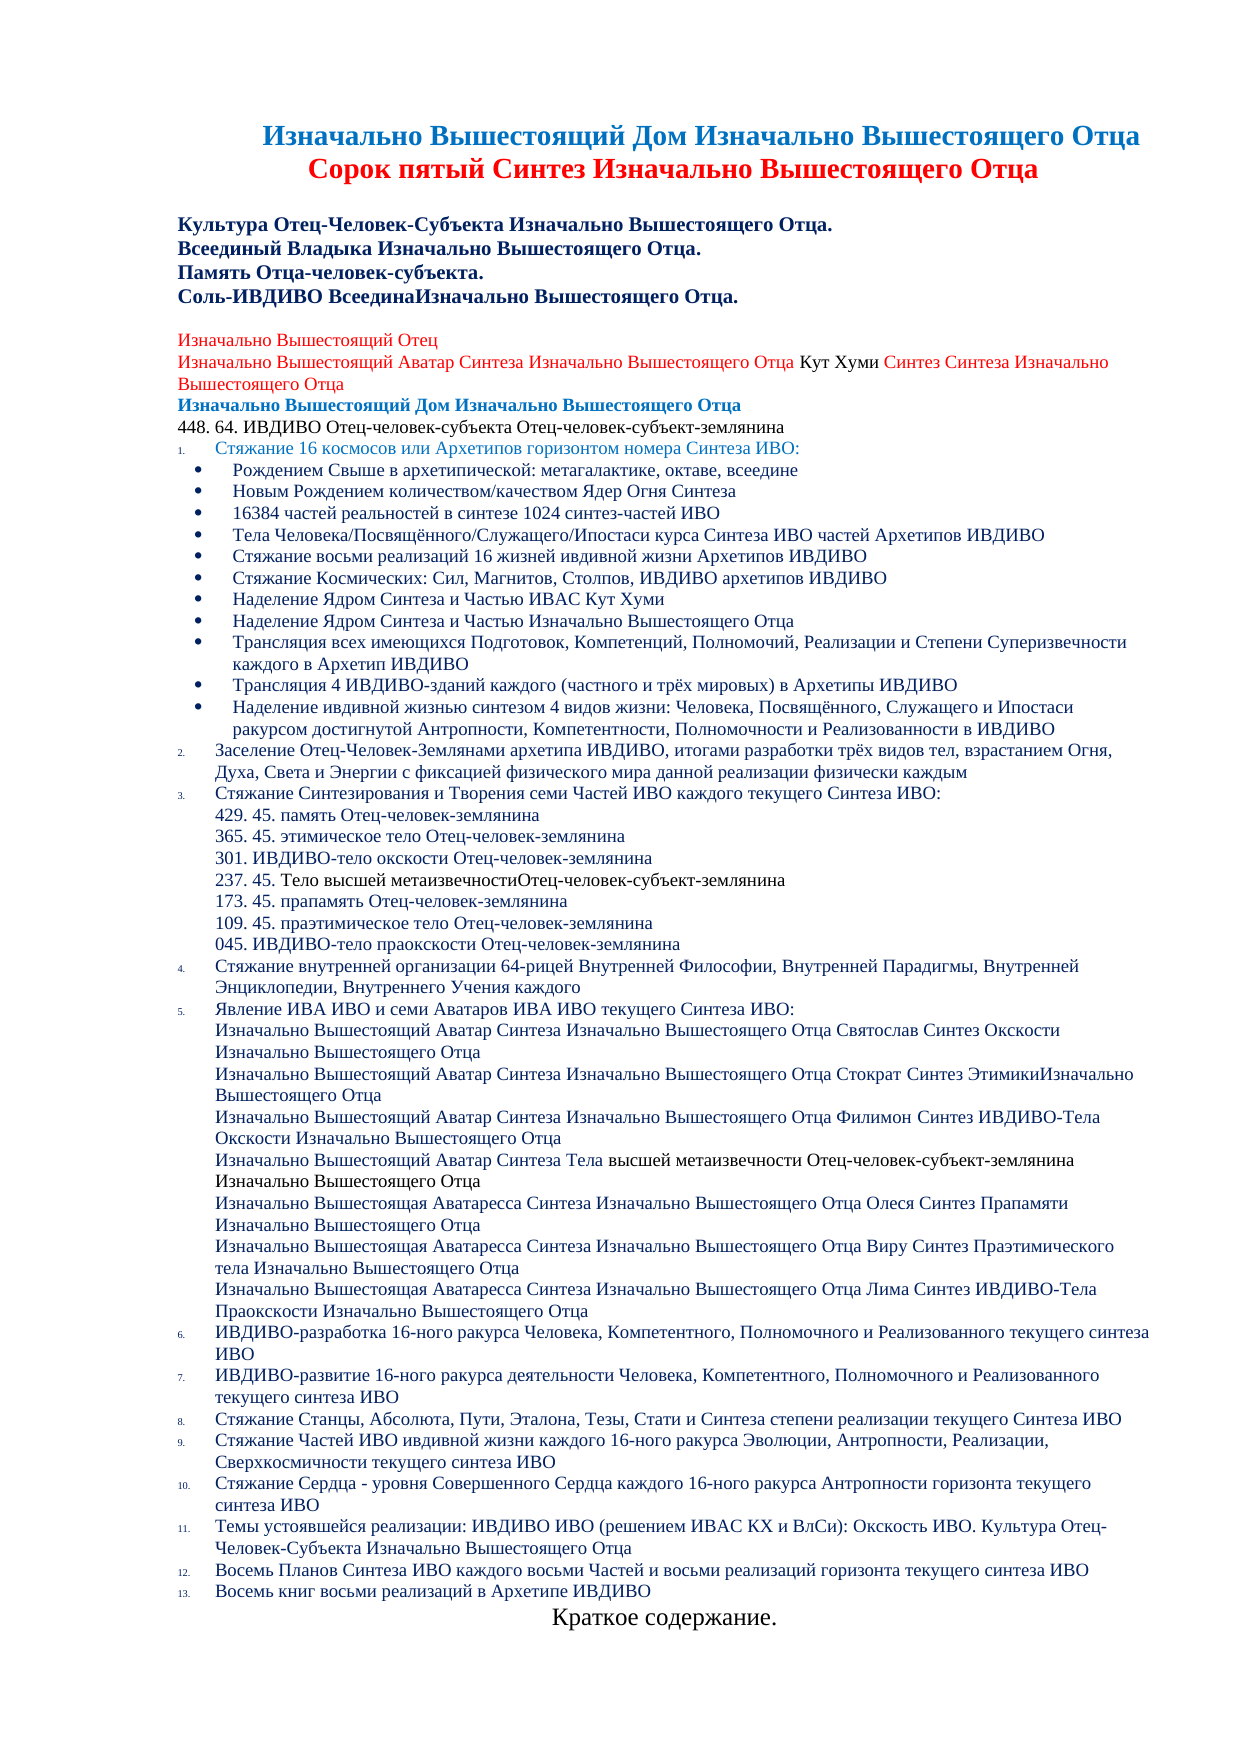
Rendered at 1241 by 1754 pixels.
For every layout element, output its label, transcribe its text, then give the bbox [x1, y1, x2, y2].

text Изначально Вышестоящая Аватаресса Синтеза Изначально Вышестоящего Отца Лима Синтез ИВДИВО-Тела Праокскости Изначально Вышестоящего Отца [215, 1278, 1152, 1321]
list 16384 частей реальностей в синтезе 1024 синтез-частей ИВО [195, 502, 1152, 523]
list Темы устоявшейся реализации: ИВДИВО ИВО (решением ИВАС КХ и ВлСи): Окскость ИВО. Культура Отец-Человек-Субъекта Изначально Вышестоящего Отца [177, 1515, 1152, 1558]
list Восемь книг восьми реализаций в Архетипе ИВДИВО [177, 1580, 1152, 1602]
list Трансляция 4 ИВДИВО-зданий каждого (частного и трёх мировых) в Архетипы ИВДИВО [195, 674, 1152, 696]
list Стяжание Частей ИВО ивдивной жизни каждого 16-ного ракурса Эволюции, Антропности, Реализации, Сверхкосмичности текущего синтеза ИВО [177, 1429, 1152, 1472]
text Изначально Вышестоящий Аватар Синтеза Тела высшей метаизвечности Отец-человек-субъект-землянина Изначально Вышестоящего Отца [215, 1149, 1152, 1192]
list Явление ИВА ИВО и семи Аватаров ИВА ИВО текущего Синтеза ИВО: [177, 998, 1152, 1019]
list Наделение Ядром Синтеза и Частью Изначально Вышестоящего Отца [195, 610, 1152, 631]
text Память Отца-человек-субъекта. [177, 260, 1152, 284]
text Изначально Вышестоящий Аватар Синтеза Изначально Вышестоящего Отца Стократ Синтез ЭтимикиИзначально Вышестоящего Отца [215, 1062, 1152, 1106]
text 045. ИВДИВО-тело праокскости Отец-человек-землянина [215, 933, 1152, 955]
text Соль-ИВДИВО ВсеединаИзначально Вышестоящего Отца. [177, 284, 1152, 308]
text Изначально Вышестоящая Аватаресса Синтеза Изначально Вышестоящего Отца Виру Синтез Праэтимического тела Изначально Вышестоящего Отца [215, 1235, 1152, 1278]
list Стяжание Сердца - уровня Совершенного Сердца каждого 16-ного ракурса Антропности горизонта текущего синтеза ИВО [177, 1472, 1152, 1515]
list Рождением Свыше в архетипической: метагалактике, октаве, всеедине [195, 459, 1152, 480]
list Стяжание внутренней организации 64-рицей Внутренней Философии, Внутренней Парадигмы, Внутренней Энциклопедии, Внутреннего Учения каждого [177, 955, 1152, 998]
text 109. 45. праэтимическое тело Отец-человек-землянина [215, 912, 1152, 933]
list Стяжание Синтезирования и Творения семи Частей ИВО каждого текущего Синтеза ИВО: [177, 782, 1152, 804]
text 173. 45. прапамять Отец-человек-землянина [215, 890, 1152, 912]
list Стяжание Станцы, Абсолюта, Пути, Эталона, Тезы, Стати и Синтеза степени реализации текущего Синтеза ИВО [177, 1407, 1152, 1429]
text Всеединый Владыка Изначально Вышестоящего Отца. [177, 236, 1152, 260]
list Стяжание 16 космосов или Архетипов горизонтом номера Синтеза ИВО: [177, 437, 1152, 459]
text Изначально Вышестоящая Аватаресса Синтеза Изначально Вышестоящего Отца Олеся Синтез Прапамяти Изначально Вышестоящего Отца [215, 1192, 1152, 1235]
list Стяжание восьми реализаций 16 жизней ивдивной жизни Архетипов ИВДИВО [195, 545, 1152, 567]
list Восемь Планов Синтеза ИВО каждого восьми Частей и восьми реализаций горизонта текущего синтеза ИВО [177, 1558, 1152, 1580]
list Наделение Ядром Синтеза и Частью ИВАС Кут Хуми [195, 588, 1152, 610]
text Изначально Вышестоящий Отец [177, 329, 1152, 351]
text 301. ИВДИВО-тело окскости Отец-человек-землянина [215, 847, 1152, 868]
list Наделение ивдивной жизнью синтезом 4 видов жизни: Человека, Посвящённого, Служащего и Ипостаси ракурсом достигнутой Антропности, Компетентности, Полномочности и Реализованности в ИВДИВО [195, 696, 1152, 739]
list Тела Человека/Посвящённого/Служащего/Ипостаси курса Синтеза ИВО частей Архетипов ИВДИВО [195, 523, 1152, 545]
text 237. 45. Тело высшей метаизвечностиОтец-человек-субъект-землянина [215, 868, 1152, 890]
text Изначально Вышестоящий Дом Изначально Вышестоящего Отца [177, 118, 1152, 152]
text Сорок пятый Синтез Изначально Вышестоящего Отца [177, 152, 1169, 185]
text Культура Отец-Человек-Субъекта Изначально Вышестоящего Отца. [177, 212, 1152, 236]
text Краткое содержание. [177, 1602, 1152, 1630]
list Заселение Отец-Человек-Землянами архетипа ИВДИВО, итогами разработки трёх видов тел, взрастанием Огня, Духа, Света и Энергии с фиксацией физического мира данной реализации физически каждым [177, 739, 1152, 782]
text Изначально Вышестоящий Аватар Синтеза Изначально Вышестоящего Отца Кут Хуми Синтез Синтеза Изначально Вышестоящего Отца [177, 351, 1152, 394]
list Новым Рождением количеством/качеством Ядер Огня Синтеза [195, 480, 1152, 502]
list ИВДИВО-развитие 16-ного ракурса деятельности Человека, Компетентного, Полномочного и Реализованного текущего синтеза ИВО [177, 1364, 1152, 1407]
text 448. 64. ИВДИВО Отец-человек-субъекта Отец-человек-субъект-землянина [177, 416, 1152, 437]
text Изначально Вышестоящий Аватар Синтеза Изначально Вышестоящего Отца Святослав Синтез Окскости Изначально Вышестоящего Отца [215, 1019, 1152, 1062]
list Трансляция всех имеющихся Подготовок, Компетенций, Полномочий, Реализации и Степени Суперизвечности каждого в Архетип ИВДИВО [195, 631, 1152, 674]
list Стяжание Космических: Сил, Магнитов, Столпов, ИВДИВО архетипов ИВДИВО [195, 567, 1152, 588]
list ИВДИВО-разработка 16-ного ракурса Человека, Компетентного, Полномочного и Реализованного текущего синтеза ИВО [177, 1321, 1152, 1364]
text 365. 45. этимическое тело Отец-человек-землянина [215, 825, 1152, 847]
text Изначально Вышестоящий Дом Изначально Вышестоящего Отца [177, 394, 1152, 416]
text Изначально Вышестоящий Аватар Синтеза Изначально Вышестоящего Отца Филимон Синтез ИВДИВО-Тела Окскости Изначально Вышестоящего Отца [215, 1106, 1152, 1149]
text 429. 45. память Отец-человек-землянина [215, 804, 1152, 825]
